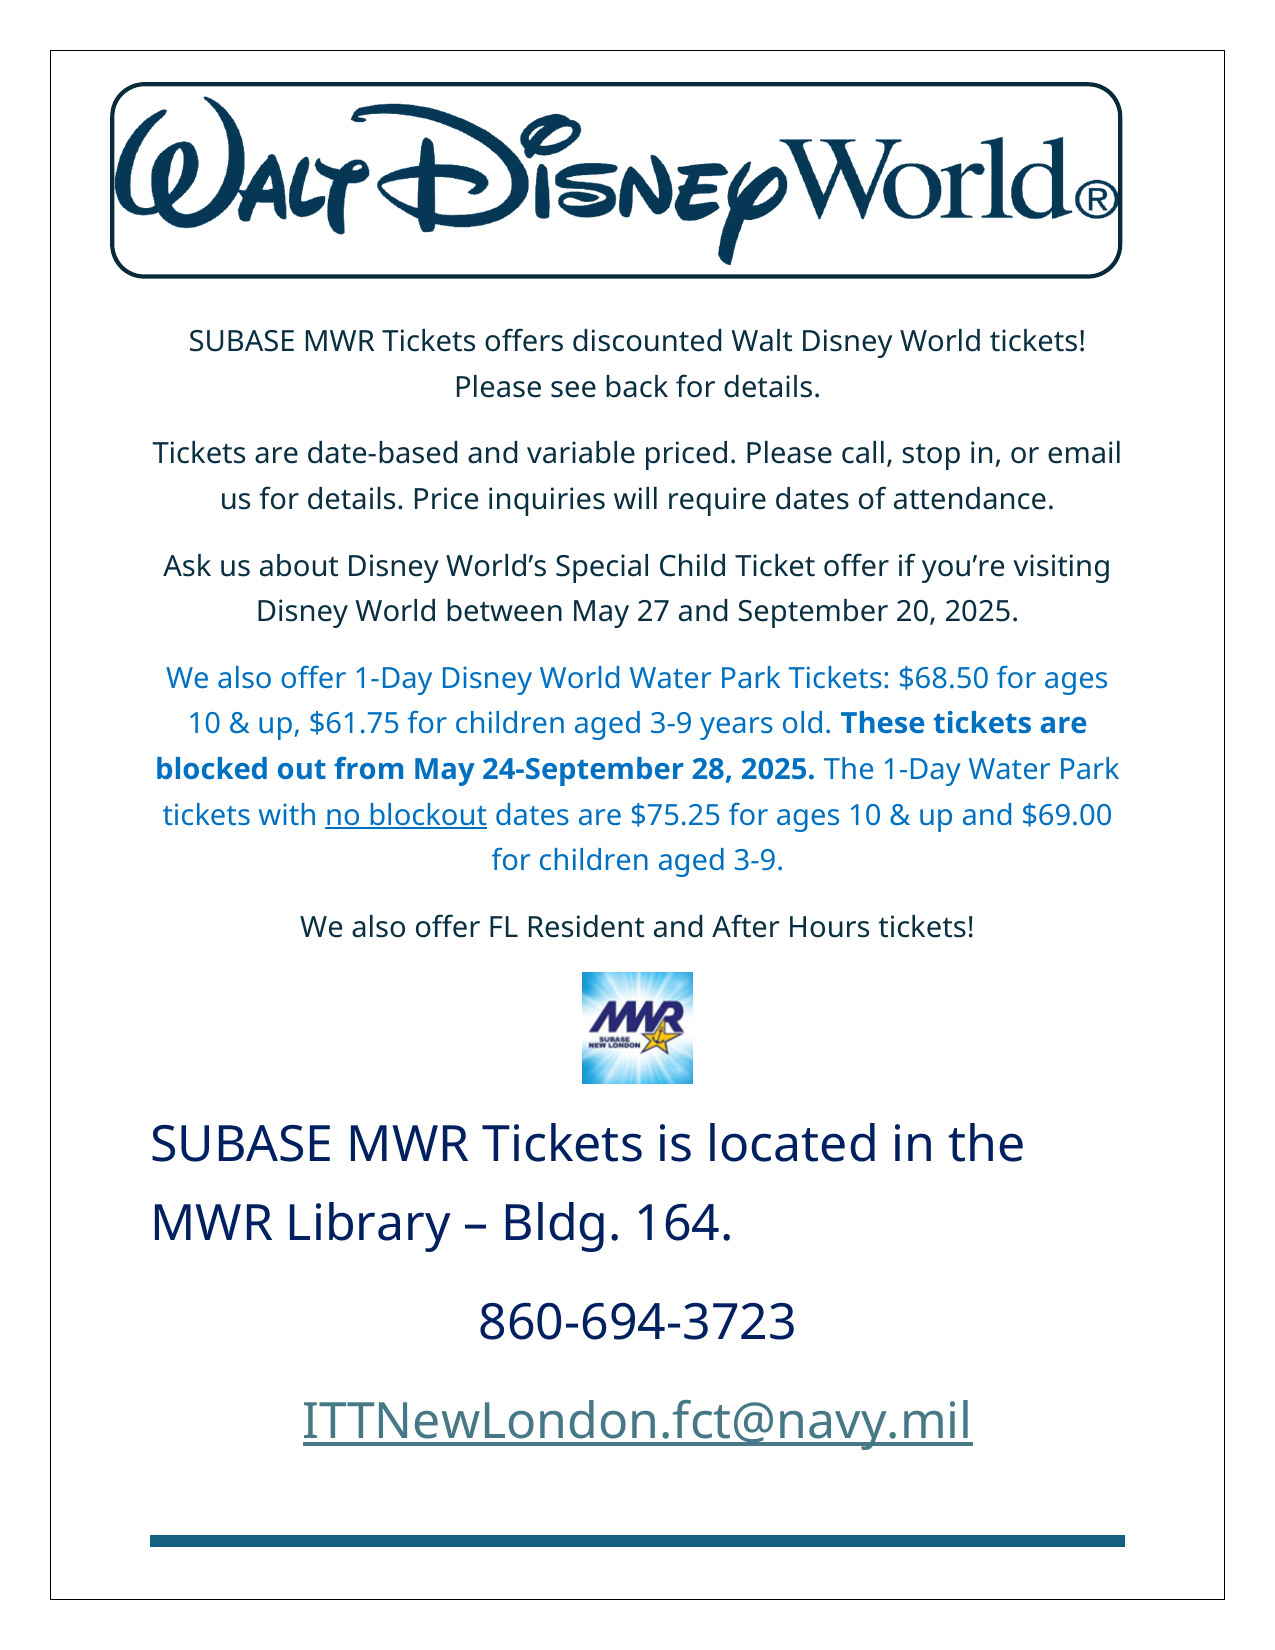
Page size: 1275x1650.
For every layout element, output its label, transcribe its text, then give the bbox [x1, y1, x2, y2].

text We also offer 1-Day Disney World Water Park Tickets: $68.50 for ages 10 & up, $61.75 for children aged 3-9 years old. These tickets are blocked out from May 24-September 28, 2025. The 1-Day Water Park tickets with no blockout dates are $75.25 for ages 10 & up and $69.00 for children aged 3-9. [150, 657, 1125, 879]
text We also offer FL Resident and After Hours tickets! [150, 906, 1125, 946]
picture [115, 87, 1118, 274]
text Tickets are date-based and variable priced. Please call, stop in, or email us for details. Price inquiries will require dates of attendance. [150, 433, 1125, 518]
text 860-694-3723 [150, 1286, 1125, 1354]
text ITTNewLondon.fct@navy.mil [150, 1385, 1125, 1453]
picture [582, 972, 693, 1084]
text SUBASE MWR Tickets is located in the MWR Library – Bldg. 164. [150, 1108, 1125, 1255]
text Ask us about Disney World’s Special Child Ticket offer if you’re visiting Disney World between May 27 and September 20, 2025. [150, 545, 1125, 630]
text SUBASE MWR Tickets offers discounted Walt Disney World tickets! Please see back for details. [150, 321, 1125, 406]
